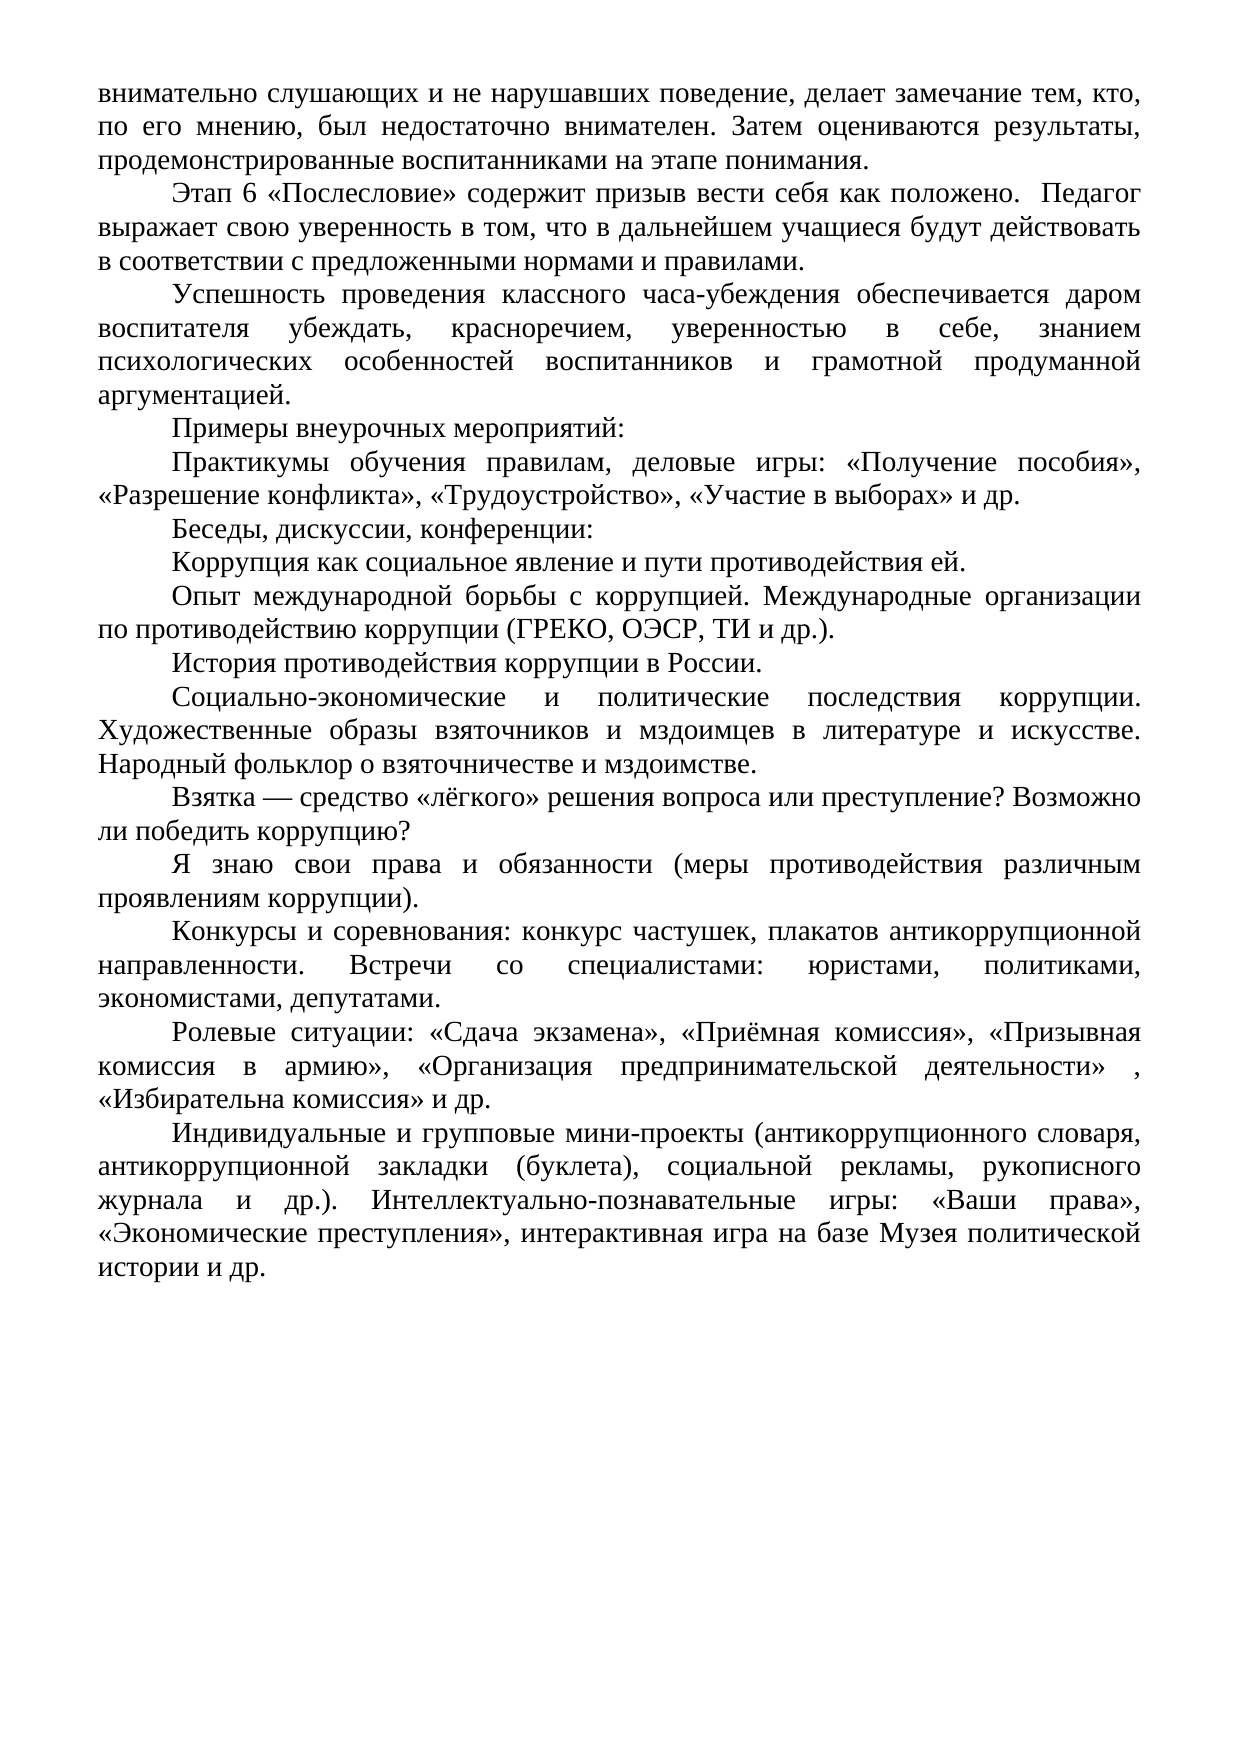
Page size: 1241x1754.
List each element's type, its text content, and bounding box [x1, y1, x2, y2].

text Индивидуальные и групповые мини-проекты (антикоррупционного словаря, антикоррупционной закладки (буклета), социальной рекламы, рукописного журнала и др.). Интеллектуально-познавательные игры: «Ваши права», «Экономические преступления», интерактивная игра на базе Музея политической истории и др. [98, 1115, 1142, 1282]
text Беседы, дискуссии, конференции: [98, 511, 1142, 544]
text Ролевые ситуации: «Сдача экзамена», «Приёмная комиссия», «Призывная комиссия в армию», «Организация предпринимательской деятельности» , «Избирательна комиссия» и др. [98, 1014, 1142, 1115]
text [98, 75, 1142, 176]
text Конкурсы и соревнования: конкурс частушек, плакатов антикоррупционной направленности. Встречи со специалистами: юристами, политиками, экономистами, депутатами. [98, 913, 1142, 1014]
text Социально-экономические и политические последствия коррупции. Художественные образы взяточников и мздоимцев в литературе и искусстве. Народный фольклор о взяточничестве и мздоимстве. [98, 679, 1142, 779]
text Взятка — средство «лёгкого» решения вопроса или преступление? Возможно ли победить коррупцию? [98, 779, 1142, 846]
text Опыт международной борьбы с коррупцией. Международные организации по противодействию коррупции (ГРЕКО, ОЭСР, ТИ и др.). [98, 578, 1142, 645]
text Я знаю свои права и обязанности (меры противодействия различным проявлениям коррупции). [98, 846, 1142, 913]
text Практикумы обучения правилам, деловые игры: «Получение пособия», «Разрешение конфликта», «Трудоустройство», «Участие в выборах» и др. [98, 444, 1142, 511]
text Успешность проведения классного часа-убеждения обеспечивается даром воспитателя убеждать, красноречием, уверенностью в себе, знанием психологических особенностей воспитанников и грамотной продуманной аргументацией. [98, 276, 1142, 410]
text История противодействия коррупции в России. [98, 645, 1142, 679]
text Этап 6 «Послесловие» содержит призыв вести себя как положено. Педагог выражает свою уверенность в том, что в дальнейшем учащиеся будут действовать в соответствии с предложенными нормами и правилами. [98, 176, 1142, 276]
text Примеры внеурочных мероприятий: [98, 410, 1142, 444]
text Коррупция как социальное явление и пути противодействия ей. [98, 544, 1142, 578]
